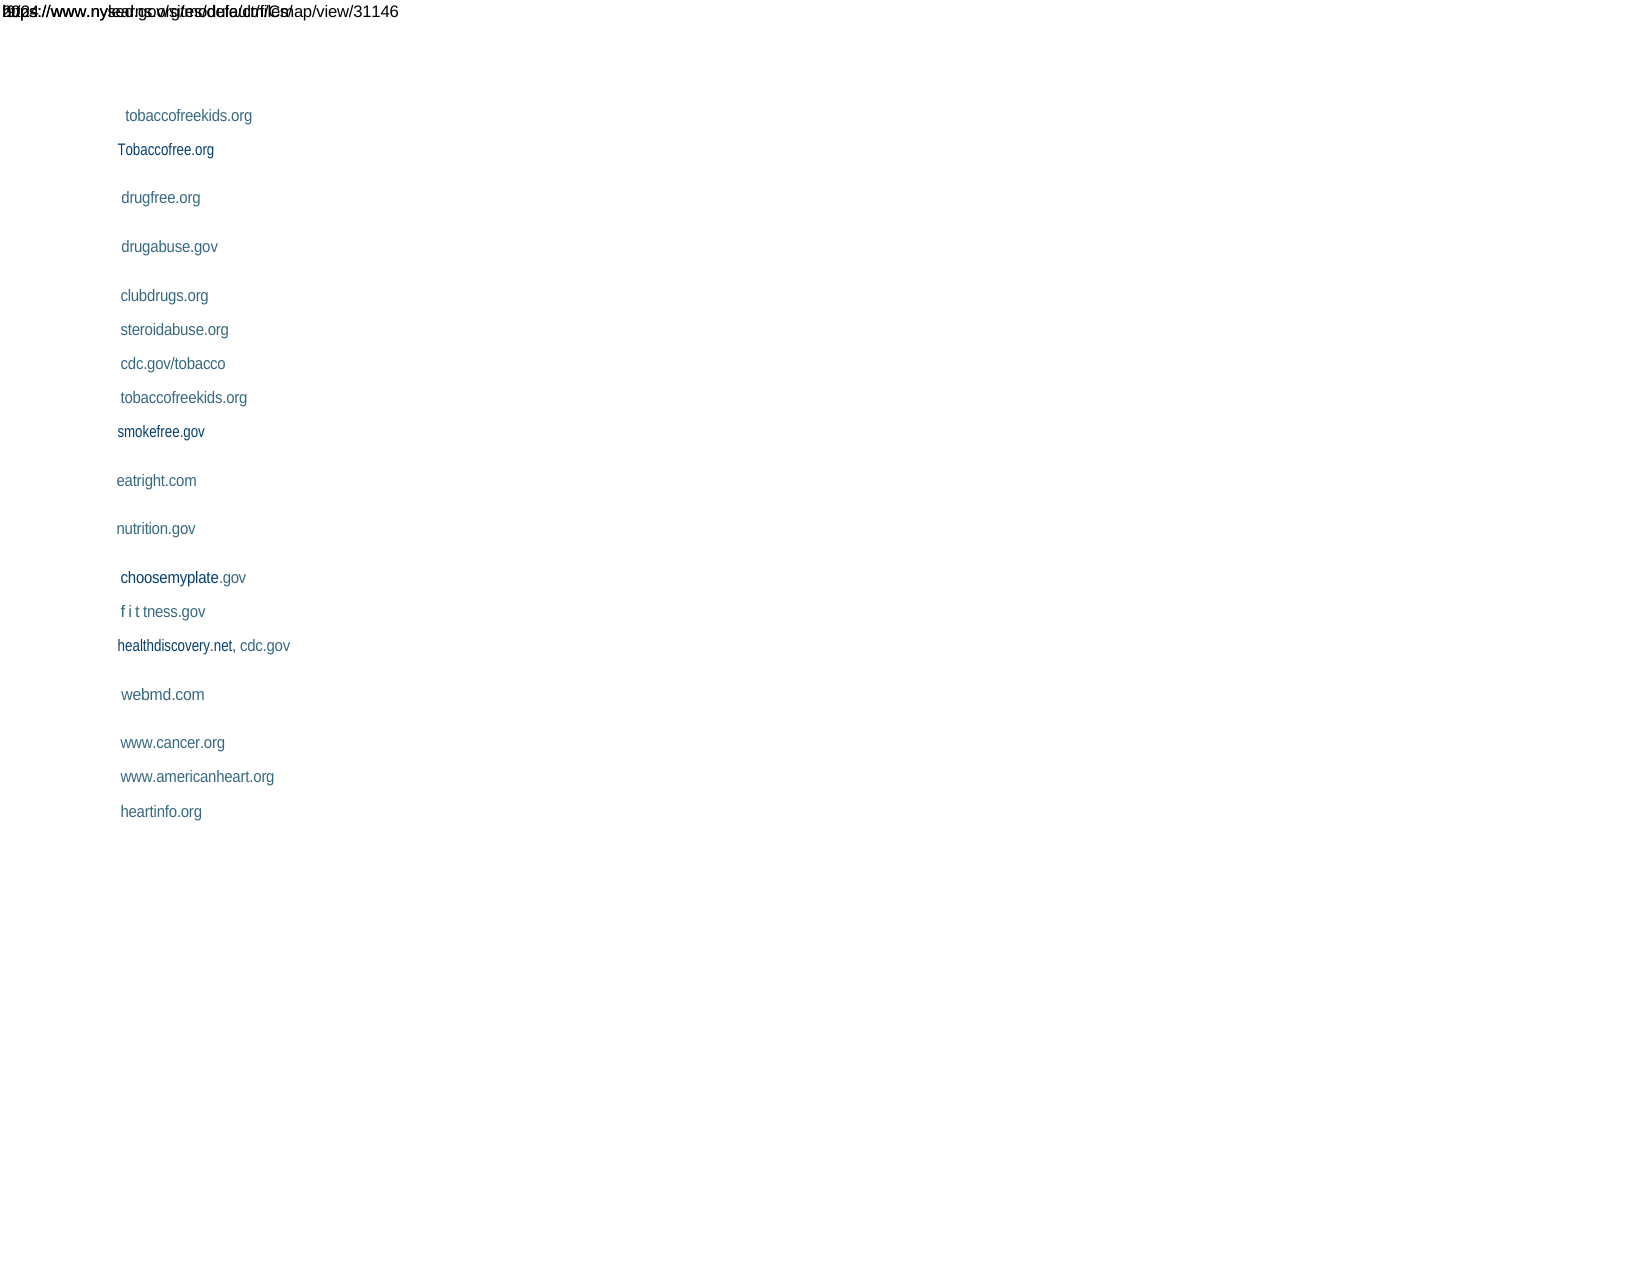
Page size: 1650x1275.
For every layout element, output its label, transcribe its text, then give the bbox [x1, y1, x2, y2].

text heartinfo.org [120, 801, 1604, 821]
text www.cancer.org [120, 733, 1604, 752]
text tobaccofreekids.org [120, 106, 1604, 125]
text clubdrugs.org [120, 285, 1604, 304]
text cdc.gov/tobacco [120, 354, 1604, 373]
text drugabuse.gov [102, 237, 1048, 256]
text steroidabuse.org [120, 319, 1604, 339]
text choosemyplate.gov [120, 568, 1604, 587]
text fittness.gov [120, 602, 1604, 621]
text webmd.com [102, 684, 1048, 704]
text www.americanheart.org [120, 767, 1604, 786]
text tobaccofreekids.org [120, 388, 1604, 407]
text healthdiscovery.net, cdc.gov [102, 636, 1048, 655]
text drugfree.org [102, 188, 1048, 207]
text eatright.com [102, 471, 1048, 490]
text nutrition.gov [102, 519, 1048, 538]
text smokefree.gov [102, 422, 1048, 441]
text Tobaccofree.org [102, 140, 1048, 159]
